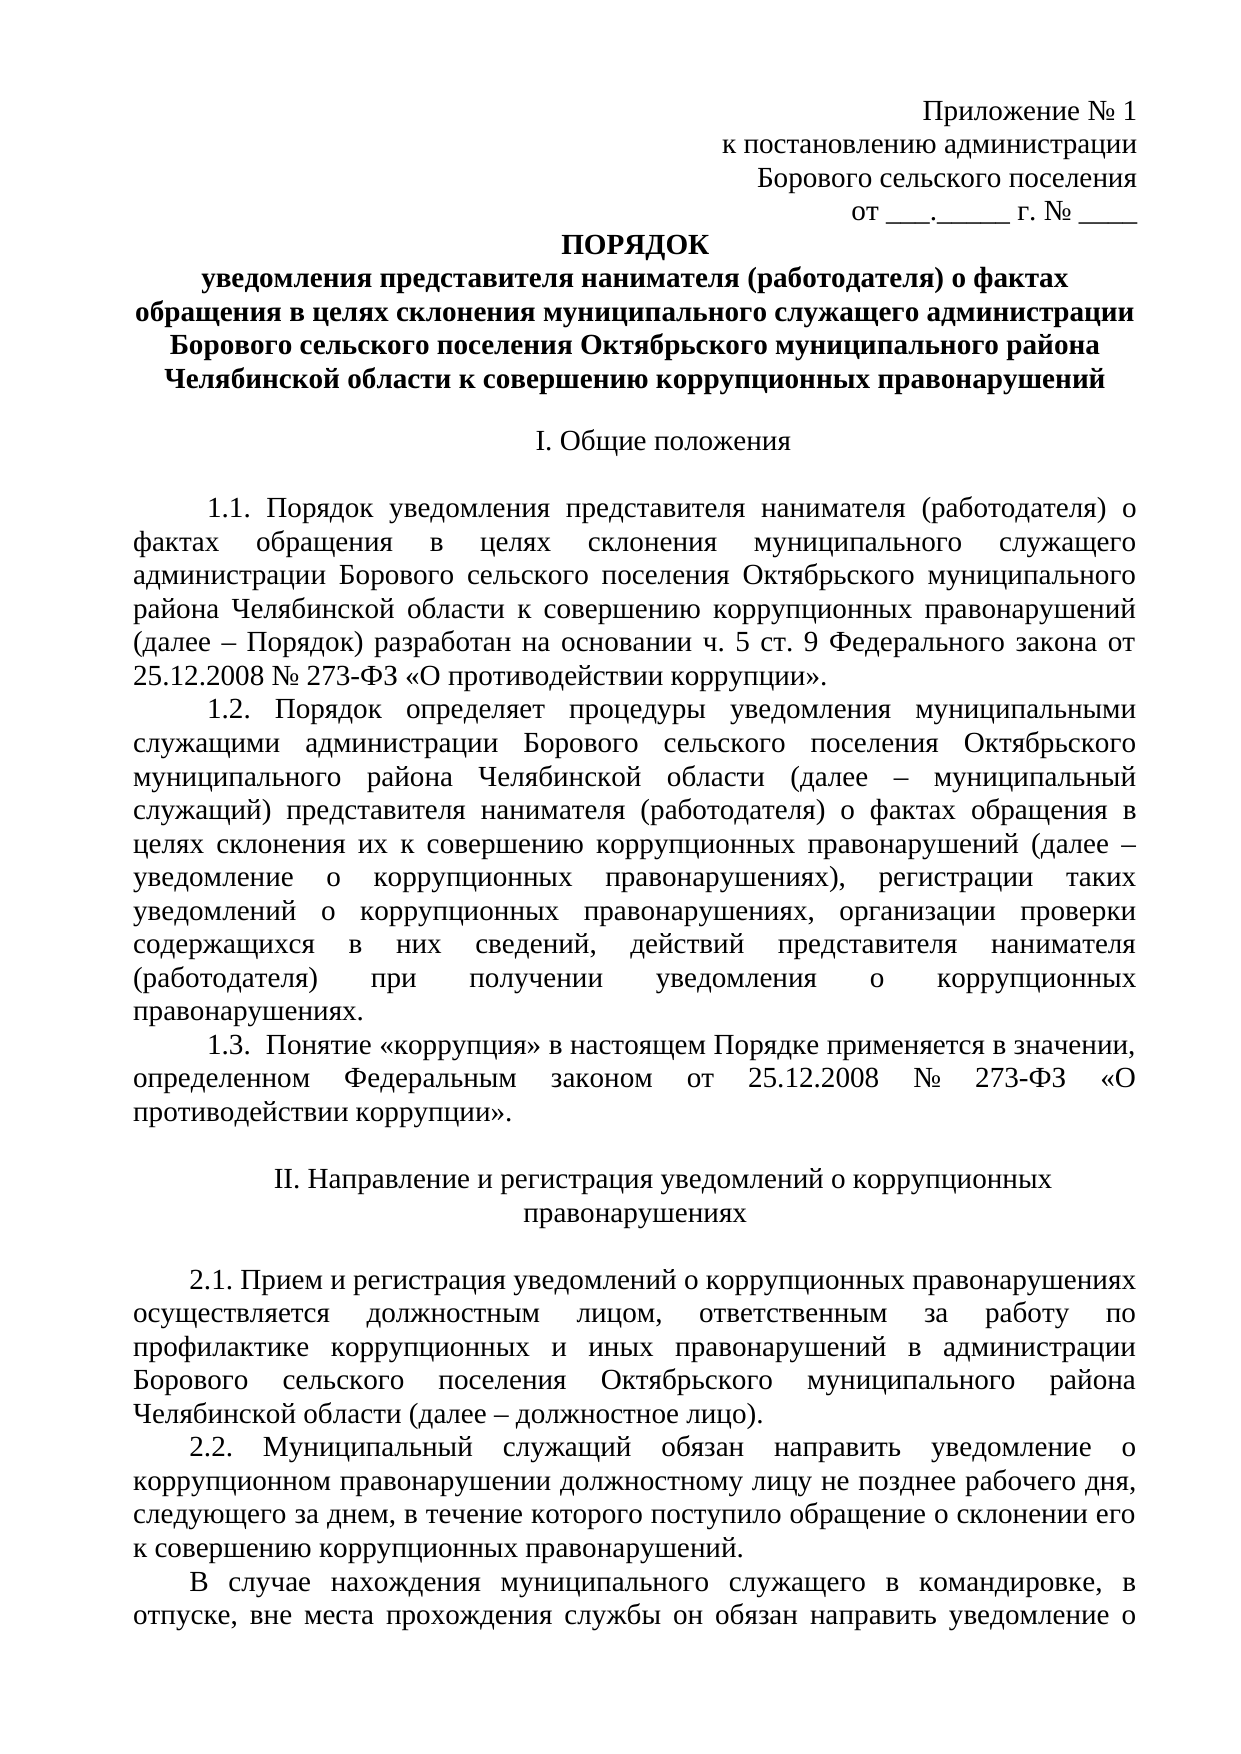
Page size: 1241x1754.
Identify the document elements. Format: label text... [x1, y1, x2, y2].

text Приложение № 1 [133, 93, 1137, 126]
text Борового сельского поселения [133, 160, 1137, 193]
text 2.2. Муниципальный служащий обязан направить уведомление о коррупционном правонарушении должностному лицу не позднее рабочего дня, следующего за днем, в течение которого поступило обращение о склонении его к совершению коррупционных правонарушений. [133, 1429, 1137, 1564]
text к постановлению администрации [133, 126, 1137, 160]
text 1.1. Порядок уведомления представителя нанимателя (работодателя) о фактах обращения в целях склонения муниципального служащего администрации Борового сельского поселения Октябрьского муниципального района Челябинской области к совершению коррупционных правонарушений (далее – Порядок) разработан на основании ч. 5 ст. 9 Федерального закона от 25.12.2008 № 273-ФЗ «О противодействии коррупции». [133, 490, 1137, 692]
text I. Общие положения [133, 423, 1137, 457]
text от ___._____ г. № ____ [133, 193, 1137, 227]
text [133, 1564, 1137, 1631]
text II. Направление и регистрация уведомлений о коррупционных правонарушениях [133, 1161, 1137, 1228]
text 1.3. Понятие «коррупция» в настоящем Порядке применяется в значении, определенном Федеральным законом от 25.12.2008 № 273-ФЗ «О противодействии коррупции». [133, 1027, 1137, 1128]
text ПОРЯДОК [133, 227, 1137, 260]
text 1.2. Порядок определяет процедуры уведомления муниципальными служащими администрации Борового сельского поселения Октябрьского муниципального района Челябинской области (далее – муниципальный служащий) представителя нанимателя (работодателя) о фактах обращения в целях склонения их к совершению коррупционных правонарушений (далее – уведомление о коррупционных правонарушениях), регистрации таких уведомлений о коррупционных правонарушениях, организации проверки содержащихся в них сведений, действий представителя нанимателя (работодателя) при получении уведомления о коррупционных правонарушениях. [133, 692, 1137, 1027]
text уведомления представителя нанимателя (работодателя) о фактах обращения в целях склонения муниципального служащего администрации Борового сельского поселения Октябрьского муниципального района Челябинской области к совершению коррупционных правонарушений [133, 260, 1137, 394]
text 2.1. Прием и регистрация уведомлений о коррупционных правонарушениях осуществляется должностным лицом, ответственным за работу по профилактике коррупционных и иных правонарушений в администрации Борового сельского поселения Октябрьского муниципального района Челябинской области (далее – должностное лицо). [133, 1262, 1137, 1429]
